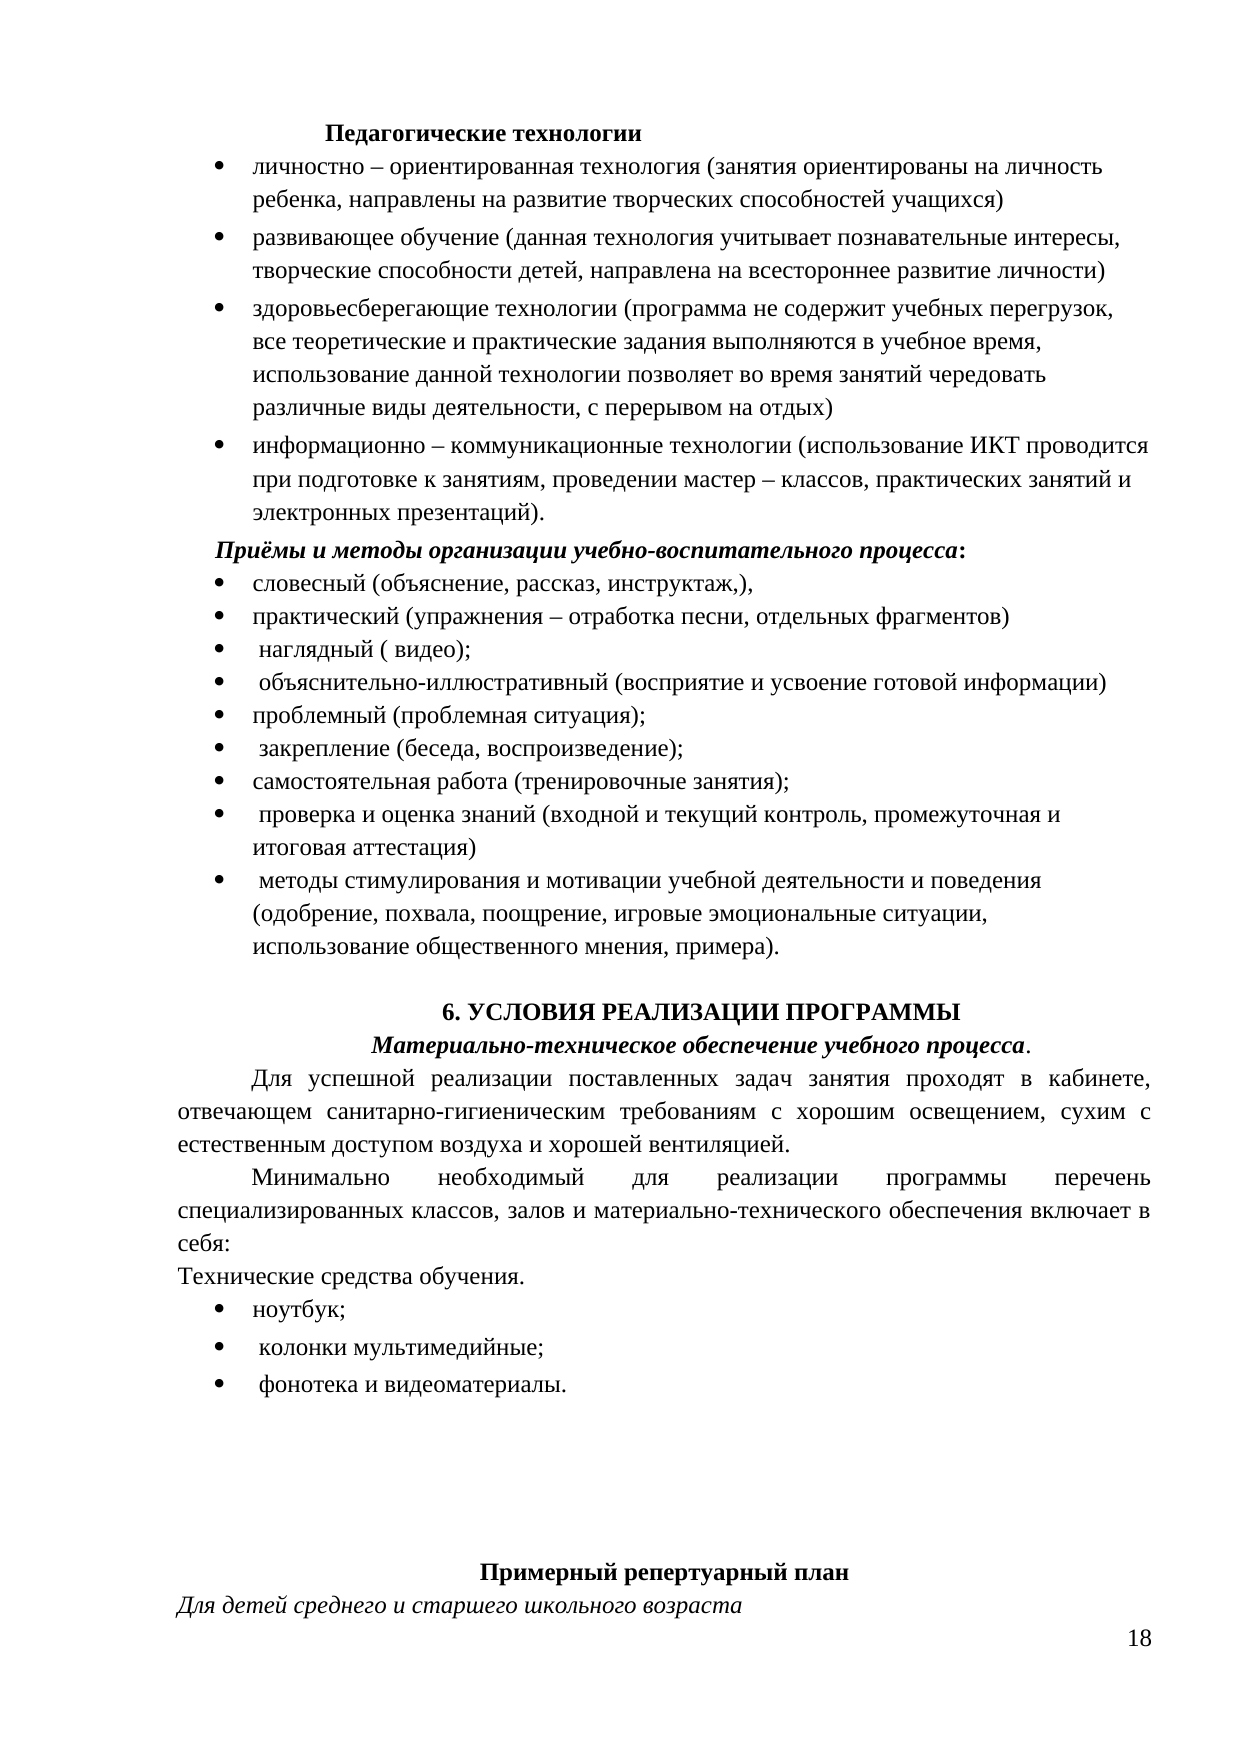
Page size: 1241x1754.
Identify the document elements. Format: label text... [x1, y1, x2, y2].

list проблемный (проблемная ситуация); [215, 700, 1152, 729]
text Технические средства обучения. [177, 1261, 1152, 1290]
text Минимально необходимый для реализации программы перечень специализированных классов, залов и материально-технического обеспечения включает в себя: [177, 1162, 1152, 1257]
list методы стимулирования и мотивации учебной деятельности и поведения (одобрение, похвала, поощрение, игровые эмоциональные ситуации, использование общественного мнения, примера). [215, 865, 1152, 960]
list наглядный ( видео); [215, 634, 1152, 663]
text Материально-техническое обеспечение учебного процесса. [177, 1030, 1152, 1059]
text Примерный репертуарный план [177, 1557, 1152, 1586]
list практический (упражнения – отработка песни, отдельных фрагментов) [215, 601, 1152, 629]
text Приёмы и методы организации учебно-воспитательного процесса: [177, 535, 1152, 563]
text Для детей среднего и старшего школьного возраста [177, 1591, 1152, 1619]
text Для успешной реализации поставленных задач занятия проходят в кабинете, отвечающем санитарно-гигиеническим требованиям с хорошим освещением, сухим с естественным доступом воздуха и хорошей вентиляцией. [177, 1063, 1152, 1158]
list проверка и оценка знаний (входной и текущий контроль, промежуточная и итоговая аттестация) [215, 799, 1152, 861]
list здоровьесберегающие технологии (программа не содержит учебных перегрузок, все теоретические и практические задания выполняются в учебное время, использование данной технологии позволяет во время занятий чередовать различные виды деятельности, с перерывом на отдых) [215, 293, 1152, 421]
list словесный (объяснение, рассказ, инструктаж,), [215, 568, 1152, 597]
text Педагогические технологии [251, 118, 1152, 147]
list фонотека и видеоматериалы. [215, 1369, 1152, 1398]
list личностно – ориентированная технология (занятия ориентированы на личность ребенка, направлены на развитие творческих способностей учащихся) [215, 151, 1152, 213]
list колонки мультимедийные; [215, 1332, 1152, 1361]
list ноутбук; [215, 1294, 1152, 1323]
list самостоятельная работа (тренировочные занятия); [215, 766, 1152, 795]
text 6. УСЛОВИЯ РЕАЛИЗАЦИИ ПРОГРАММЫ [177, 997, 1152, 1026]
list развивающее обучение (данная технология учитывает познавательные интересы, творческие способности детей, направлена на всестороннее развитие личности) [215, 222, 1152, 284]
list объяснительно-иллюстративный (восприятие и усвоение готовой информации) [215, 667, 1152, 696]
list информационно – коммуникационные технологии (использование ИКТ проводится при подготовке к занятиям, проведении мастер – классов, практических занятий и электронных презентаций). [215, 431, 1152, 525]
list закрепление (беседа, воспроизведение); [215, 733, 1152, 762]
